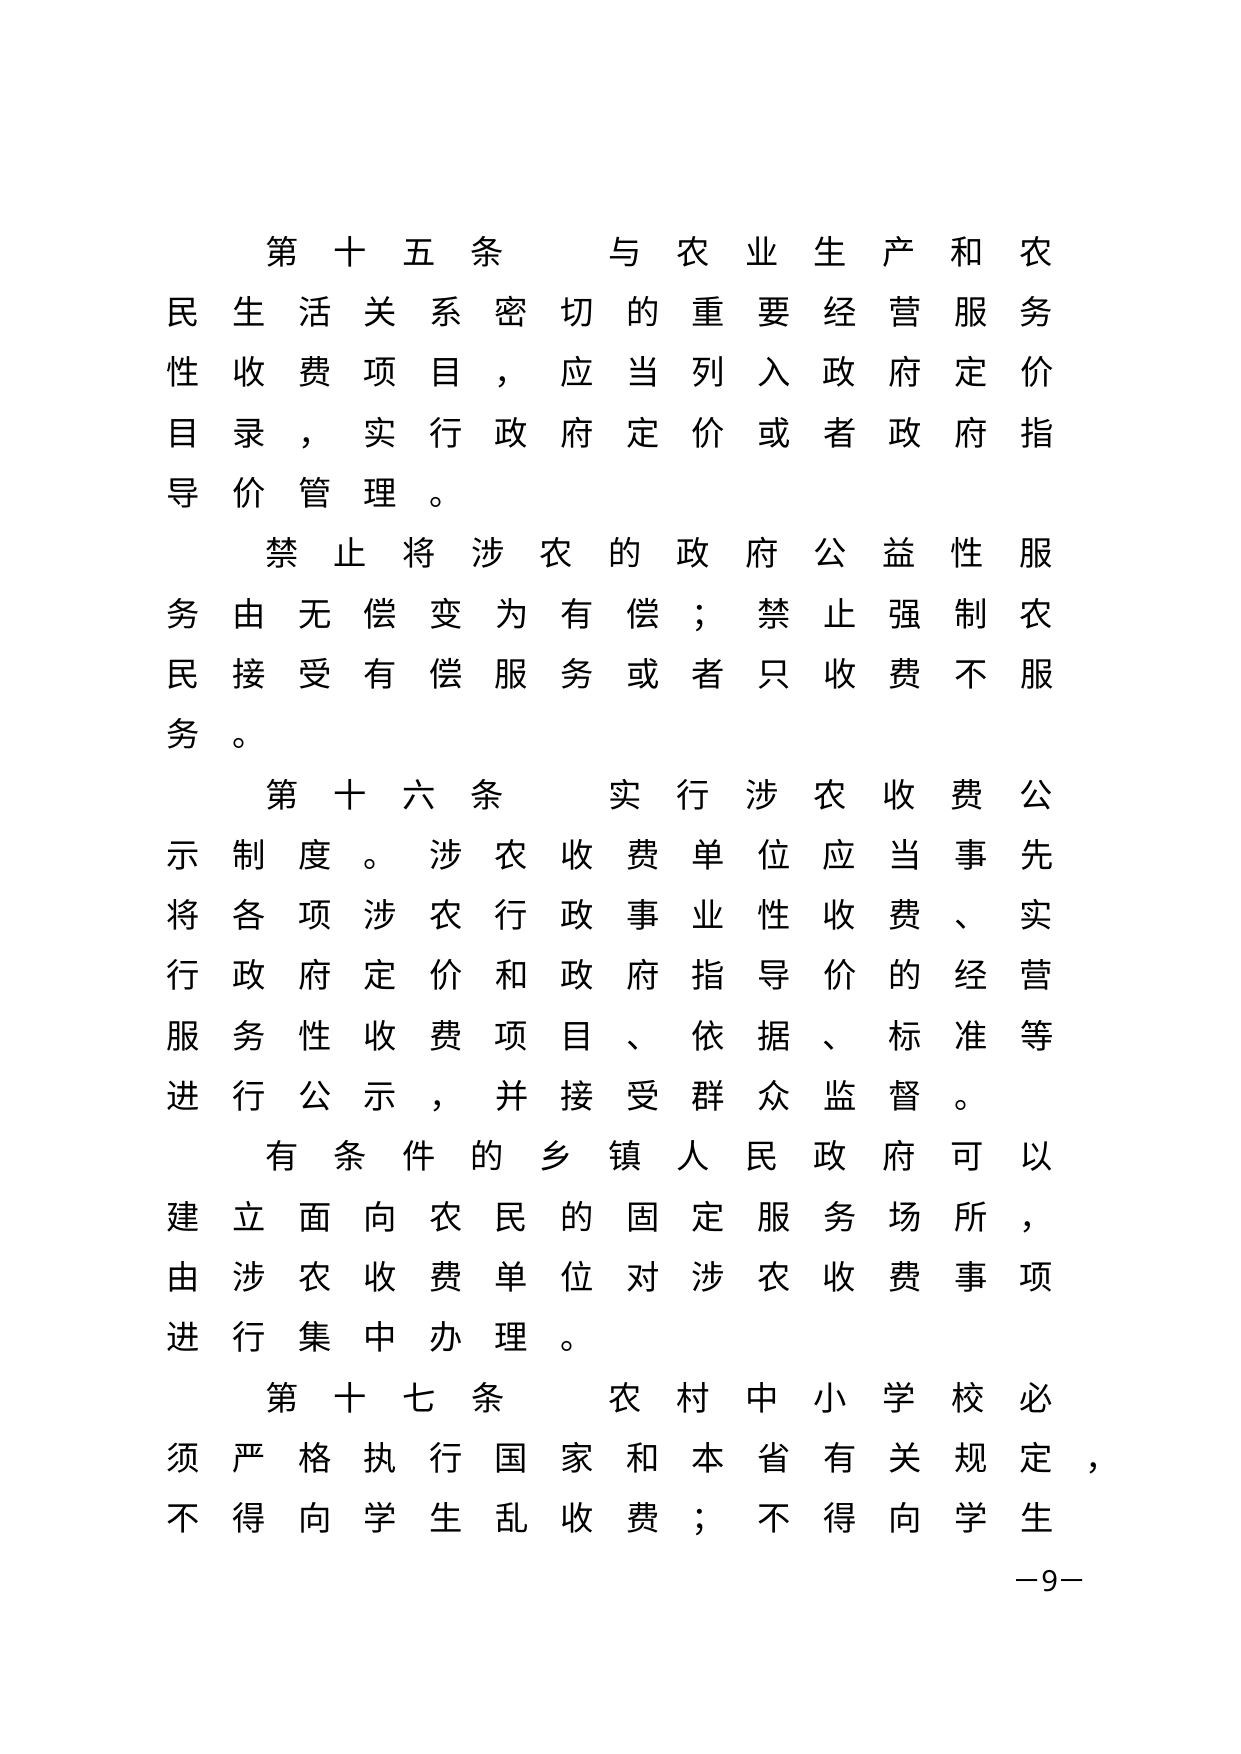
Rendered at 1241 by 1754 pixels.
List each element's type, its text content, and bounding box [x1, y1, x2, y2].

text 禁止将涉农的政府公益性服务由无偿变为有偿；禁止强制农民接受有偿服务或者只收费不服务。 [167, 521, 1085, 762]
text 第十五条 与农业生产和农民生活关系密切的重要经营服务性收费项目，应当列入政府定价目录，实行政府定价或者政府指导价管理。 [167, 219, 1085, 521]
text 有条件的乡镇人民政府可以建立面向农民的固定服务场所，由涉农收费单位对涉农收费事项进行集中办理。 [167, 1124, 1085, 1365]
text 第十七条 农村中小学校必须严格执行国家和本省有关规定，不得向学生乱收费；不得向学生以推销或者变相推销商品、服务等方式谋取利益；不得强制学生接受各种经营性服务。 [167, 1365, 1085, 1546]
text 第十六条 实行涉农收费公示制度。涉农收费单位应当事先将各项涉农行政事业性收费、实行政府定价和政府指导价的经营服务性收费项目、依据、标准等进行公示，并接受群众监督。 [167, 762, 1085, 1124]
